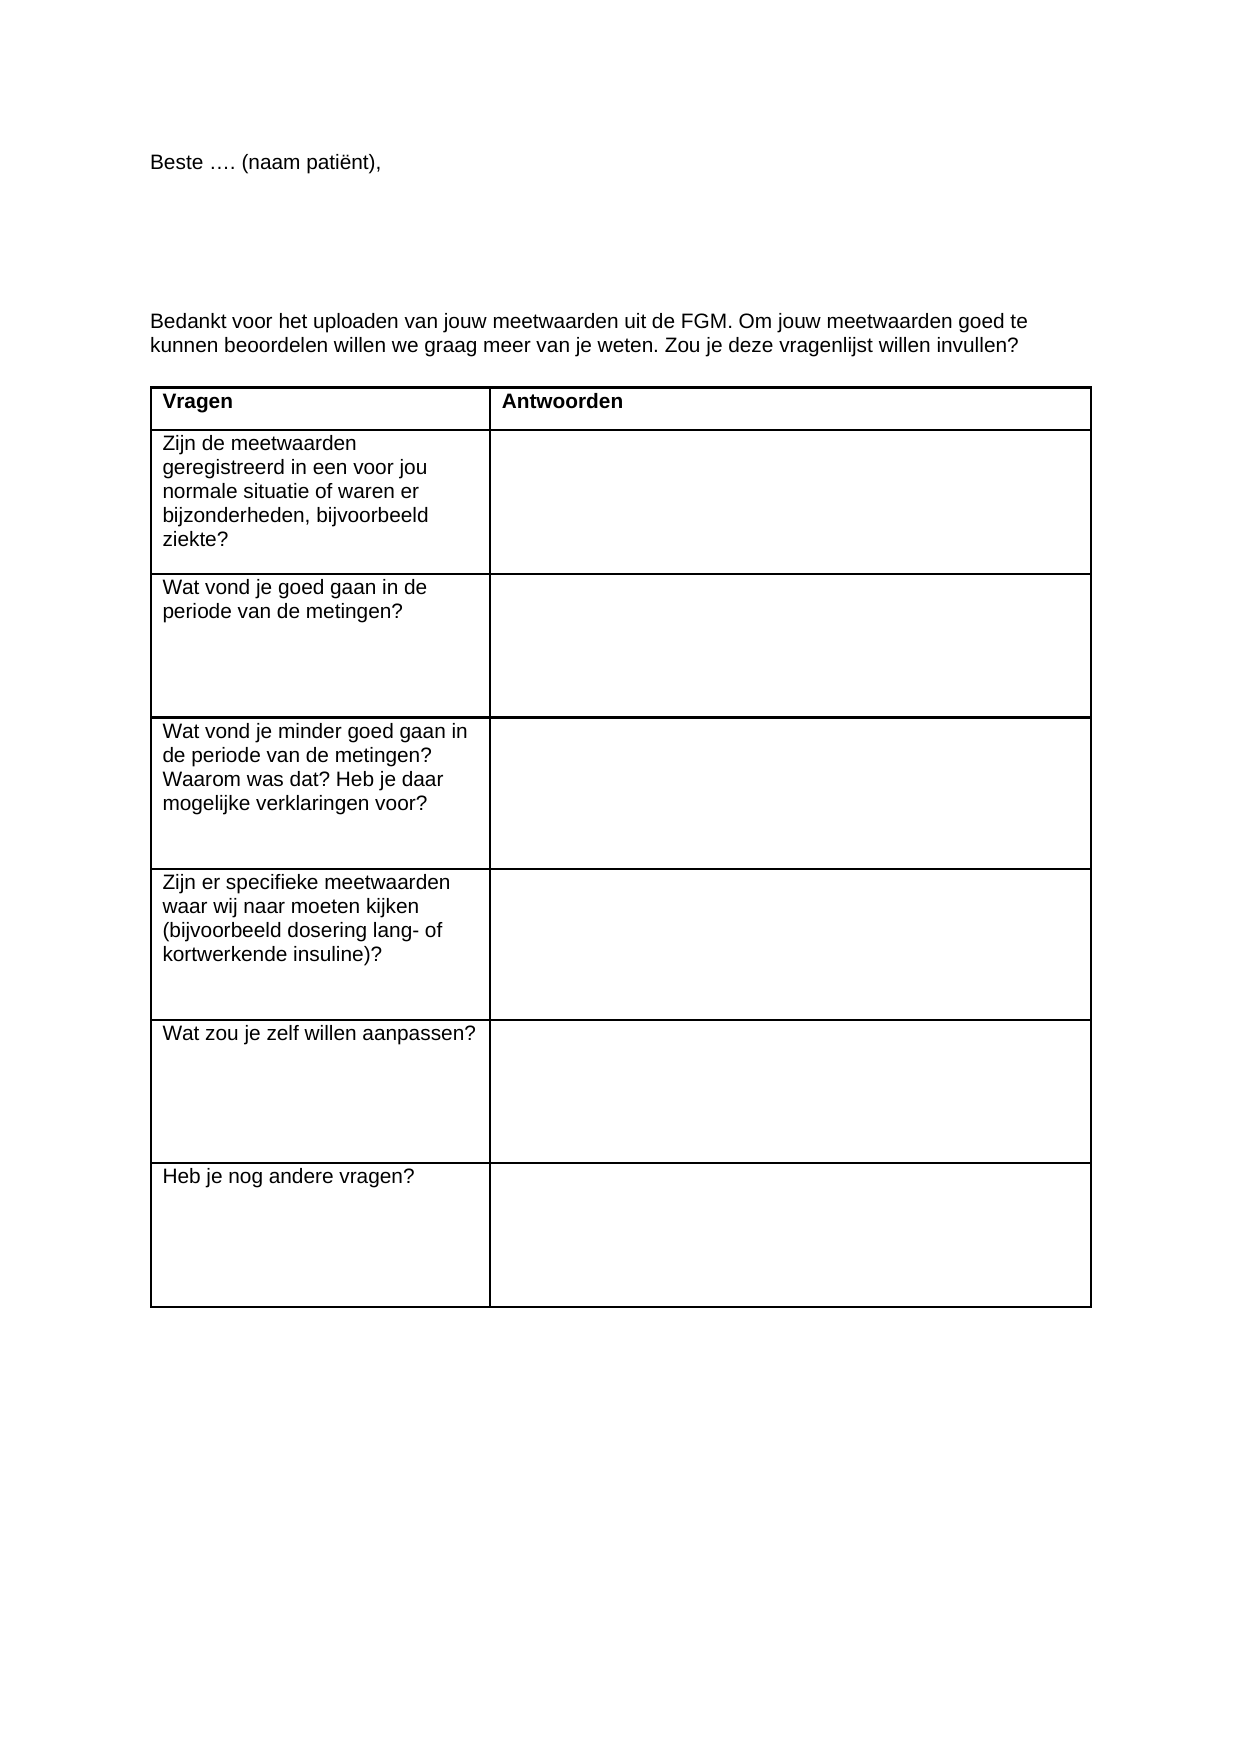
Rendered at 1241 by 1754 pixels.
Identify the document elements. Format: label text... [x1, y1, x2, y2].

table_cell [491, 1021, 1090, 1162]
table_cell [491, 575, 1090, 716]
text Beste …. (naam patiënt), [150, 150, 1090, 174]
table_cell Wat vond je minder goed gaan in de periode van de metingen? Waarom was dat? Heb je daar mogelijke verklaringen voor? [152, 719, 489, 867]
table_cell [491, 719, 1090, 867]
table_cell Heb je nog andere vragen? [152, 1164, 489, 1306]
table_cell Zijn de meetwaarden geregistreerd in een voor jou normale situatie of waren er bijzonderheden, bijvoorbeeld ziekte? [152, 431, 489, 573]
table_cell Zijn er specifieke meetwaarden waar wij naar moeten kijken (bijvoorbeeld dosering lang- of kortwerkende insuline)? [152, 870, 489, 1018]
table_cell Wat vond je goed gaan in de periode van de metingen? [152, 575, 489, 716]
table_header Antwoorden [491, 389, 1090, 429]
table_cell [491, 870, 1090, 1018]
table_cell Wat zou je zelf willen aanpassen? [152, 1021, 489, 1162]
table_header Vragen [152, 389, 489, 429]
table_cell [491, 431, 1090, 573]
table_cell [491, 1164, 1090, 1306]
text Bedankt voor het uploaden van jouw meetwaarden uit de FGM. Om jouw meetwaarden goed te kunnen beoordelen willen we graag meer van je weten. Zou je deze vragenlijst willen invullen? [150, 309, 1090, 357]
